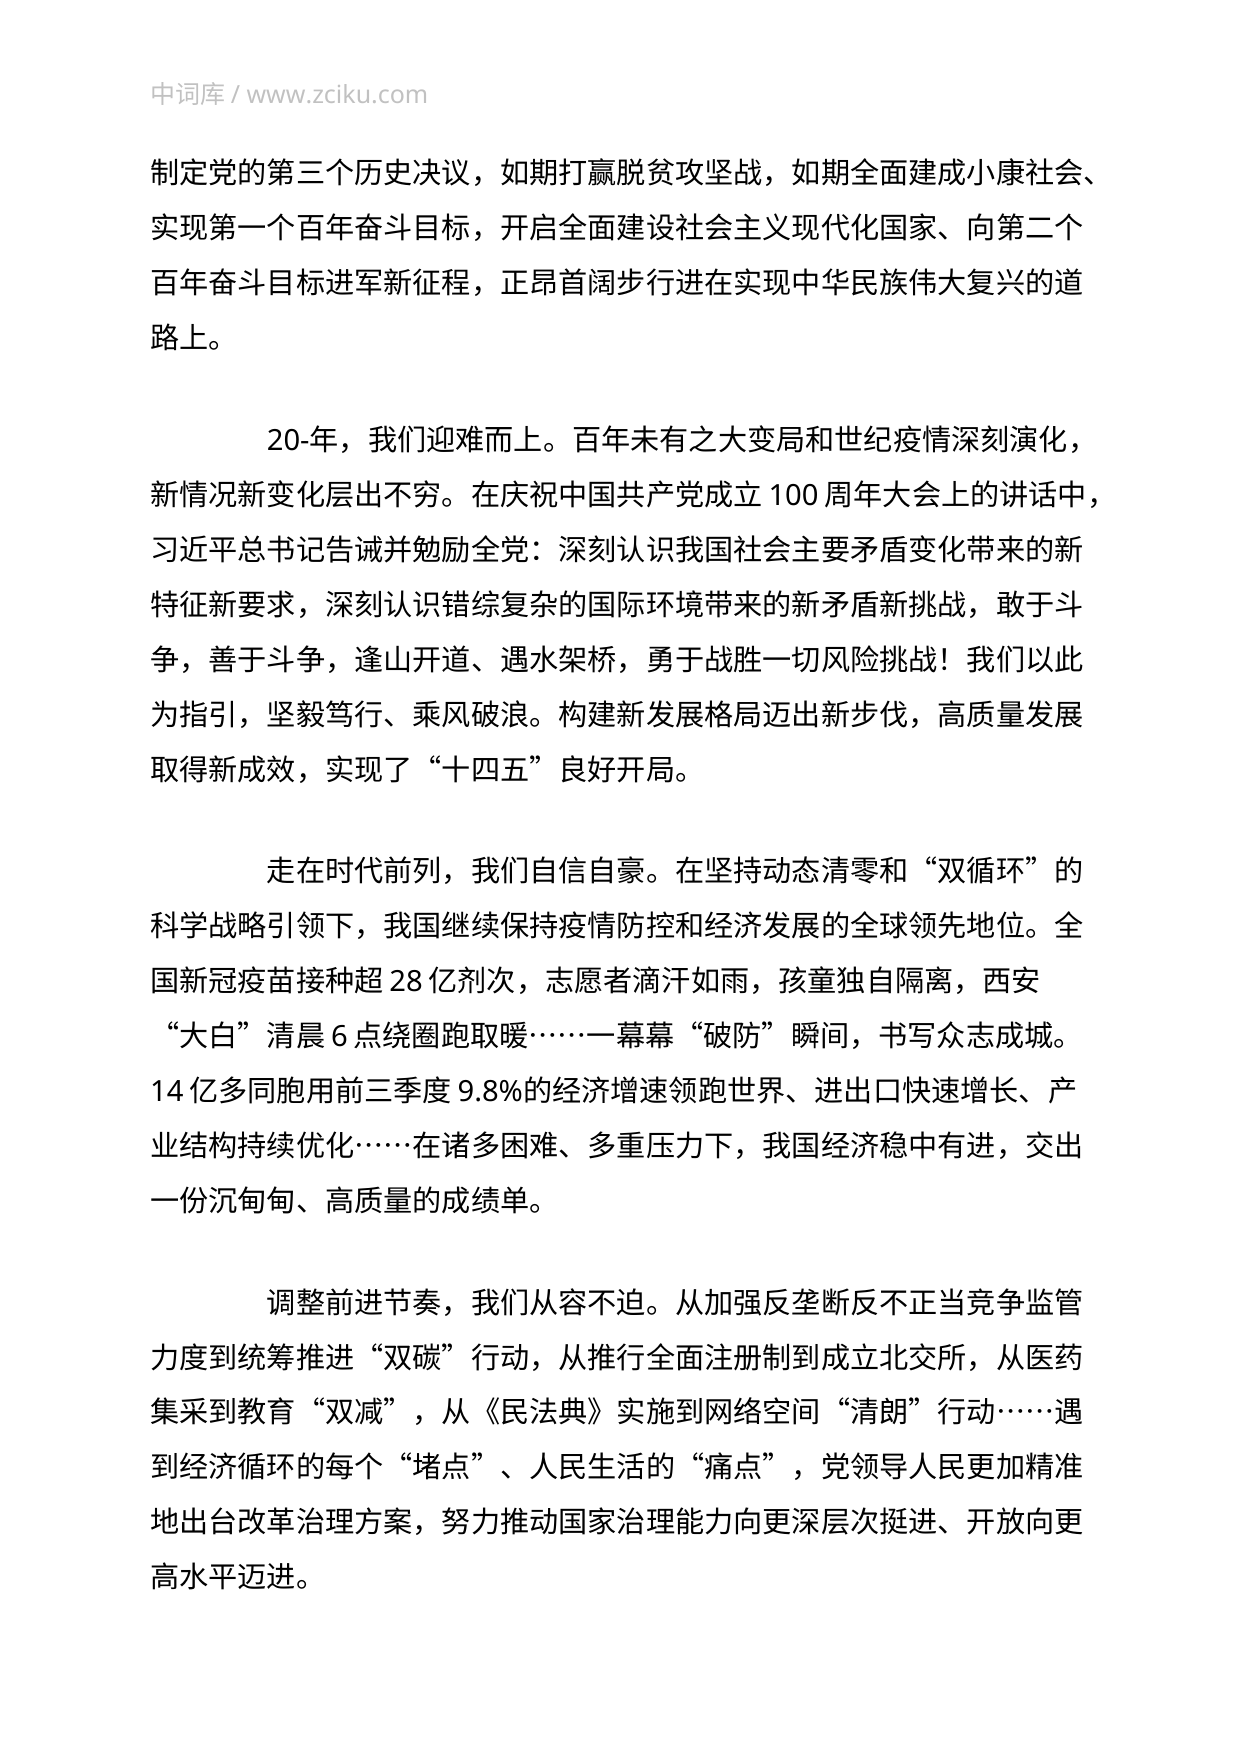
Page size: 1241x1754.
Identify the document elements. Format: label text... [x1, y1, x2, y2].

text 20-年，我们迎难而上。百年未有之大变局和世纪疫情深刻演化，新情况新变化层出不穷。在庆祝中国共产党成立100周年大会上的讲话中，习近平总书记告诫并勉励全党：深刻认识我国社会主要矛盾变化带来的新特征新要求，深刻认识错综复杂的国际环境带来的新矛盾新挑战，敢于斗争，善于斗争，逢山开道、遇水架桥，勇于战胜一切风险挑战！我们以此为指引，坚毅笃行、乘风破浪。构建新发展格局迈出新步伐，高质量发展取得新成效，实现了“十四五”良好开局。 [150, 416, 1090, 788]
text 调整前进节奏，我们从容不迫。从加强反垄断反不正当竞争监管力度到统筹推进“双碳”行动，从推行全面注册制到成立北交所，从医药集采到教育“双减”，从《民法典》实施到网络空间“清朗”行动……遇到经济循环的每个“堵点”、人民生活的“痛点”，党领导人民更加精准地出台改革治理方案，努力推动国家治理能力向更深层次挺进、开放向更高水平迈进。 [150, 1279, 1090, 1596]
text 走在时代前列，我们自信自豪。在坚持动态清零和“双循环”的科学战略引领下，我国继续保持疫情防控和经济发展的全球领先地位。全国新冠疫苗接种超28亿剂次，志愿者滴汗如雨，孩童独自隔离，西安“大白”清晨6点绕圈跑取暖……一幕幕“破防”瞬间，书写众志成城。14亿多同胞用前三季度9.8%的经济增速领跑世界、进出口快速增长、产业结构持续优化……在诸多困难、多重压力下，我国经济稳中有进，交出一份沉甸甸、高质量的成绩单。 [150, 848, 1090, 1220]
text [150, 150, 1090, 357]
